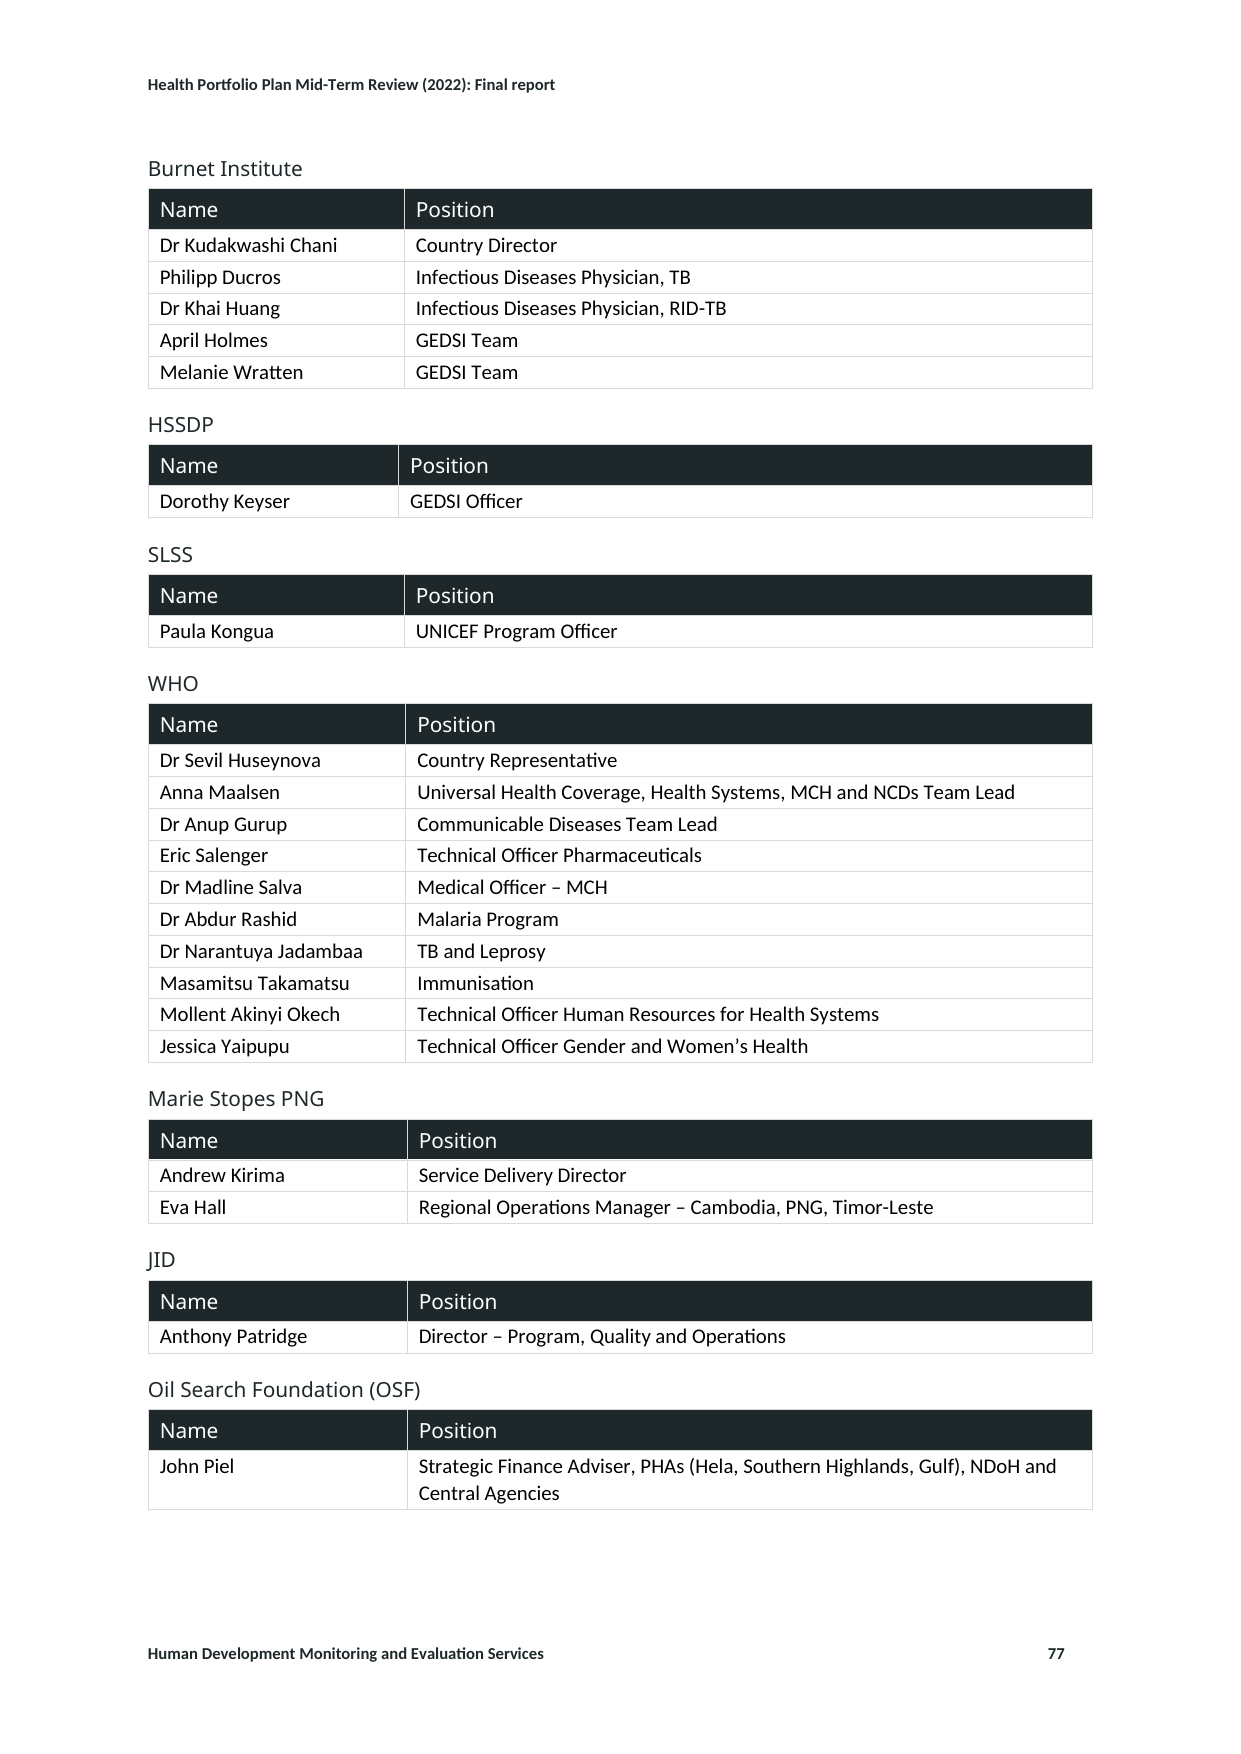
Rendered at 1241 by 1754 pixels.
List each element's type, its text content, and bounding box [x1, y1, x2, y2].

table_cell Eva Hall [149, 1192, 407, 1223]
table_cell Medical Officer – MCH [406, 872, 1092, 903]
table_cell Country Representative [406, 745, 1092, 776]
table_cell Dr Sevil Huseynova [149, 745, 405, 776]
table_header Name [149, 575, 404, 615]
subtitle SLSS [148, 540, 1092, 568]
table_cell Malaria Program [406, 904, 1092, 935]
table_header Name [149, 1120, 407, 1159]
table_header Position [405, 575, 1092, 615]
table_cell Dr Anup Gurup [149, 809, 405, 839]
table_cell Technical Officer Pharmaceuticals [406, 841, 1092, 871]
table_cell Communicable Diseases Team Lead [406, 809, 1092, 839]
subtitle Oil Search Foundation (OSF) [148, 1375, 1092, 1403]
table_header Position [399, 445, 1092, 485]
table_cell Dr Kudakwashi Chani [149, 230, 404, 261]
table_cell Universal Health Coverage, Health Systems, MCH and NCDs Team Lead [406, 777, 1092, 808]
table_cell Technical Officer Gender and Women’s Health [406, 1031, 1092, 1062]
table_cell Andrew Kirima [149, 1161, 407, 1191]
table_cell Jessica Yaipupu [149, 1031, 405, 1062]
table_cell GEDSI Team [405, 357, 1092, 388]
subtitle WHO [148, 669, 1092, 698]
table_cell Mollent Akinyi Okech [149, 999, 405, 1030]
table_header Position [405, 189, 1092, 229]
table_cell John Piel [149, 1451, 407, 1508]
table_cell Masamitsu Takamatsu [149, 968, 405, 998]
table_cell Infectious Diseases Physician, TB [405, 262, 1092, 292]
table_cell Paula Kongua [149, 616, 404, 647]
table_header Position [408, 1281, 1092, 1321]
table_cell Dr Abdur Rashid [149, 904, 405, 935]
table_cell TB and Leprosy [406, 936, 1092, 967]
table_cell Regional Operations Manager – Cambodia, PNG, Timor-Leste [408, 1192, 1092, 1223]
table_header Position [408, 1120, 1092, 1159]
table_cell Dr Khai Huang [149, 294, 404, 324]
table_cell UNICEF Program Officer [405, 616, 1092, 647]
table_cell Dr Narantuya Jadambaa [149, 936, 405, 967]
table_header Name [149, 445, 398, 485]
table_cell Technical Officer Human Resources for Health Systems [406, 999, 1092, 1030]
table_cell GEDSI Officer [399, 486, 1092, 517]
table_cell Anna Maalsen [149, 777, 405, 808]
table_cell Melanie Wratten [149, 357, 404, 388]
table_cell Anthony Patridge [149, 1322, 407, 1352]
table_cell Philipp Ducros [149, 262, 404, 292]
table_cell Infectious Diseases Physician, RID-TB [405, 294, 1092, 324]
table_header Name [149, 1281, 407, 1321]
table_cell Immunisation [406, 968, 1092, 998]
table_cell Director – Program, Quality and Operations [408, 1322, 1092, 1352]
subtitle JID [148, 1246, 1092, 1274]
table_cell April Holmes [149, 325, 404, 356]
subtitle HSSDP [148, 410, 1092, 439]
subtitle Marie Stopes PNG [148, 1084, 1092, 1113]
table_cell Eric Salenger [149, 841, 405, 871]
table_header Position [408, 1410, 1092, 1450]
table_header Position [406, 704, 1092, 744]
table_cell Country Director [405, 230, 1092, 261]
table_cell Dorothy Keyser [149, 486, 398, 517]
table_cell GEDSI Team [405, 325, 1092, 356]
table_header Name [149, 189, 404, 229]
subtitle Burnet Institute [148, 154, 1092, 182]
table_cell Service Delivery Director [408, 1161, 1092, 1191]
table_cell Dr Madline Salva [149, 872, 405, 903]
table_header Name [149, 1410, 407, 1450]
table_cell Strategic Finance Adviser, PHAs (Hela, Southern Highlands, Gulf), NDoH and Central Agencies [408, 1451, 1092, 1508]
table_header Name [149, 704, 405, 744]
